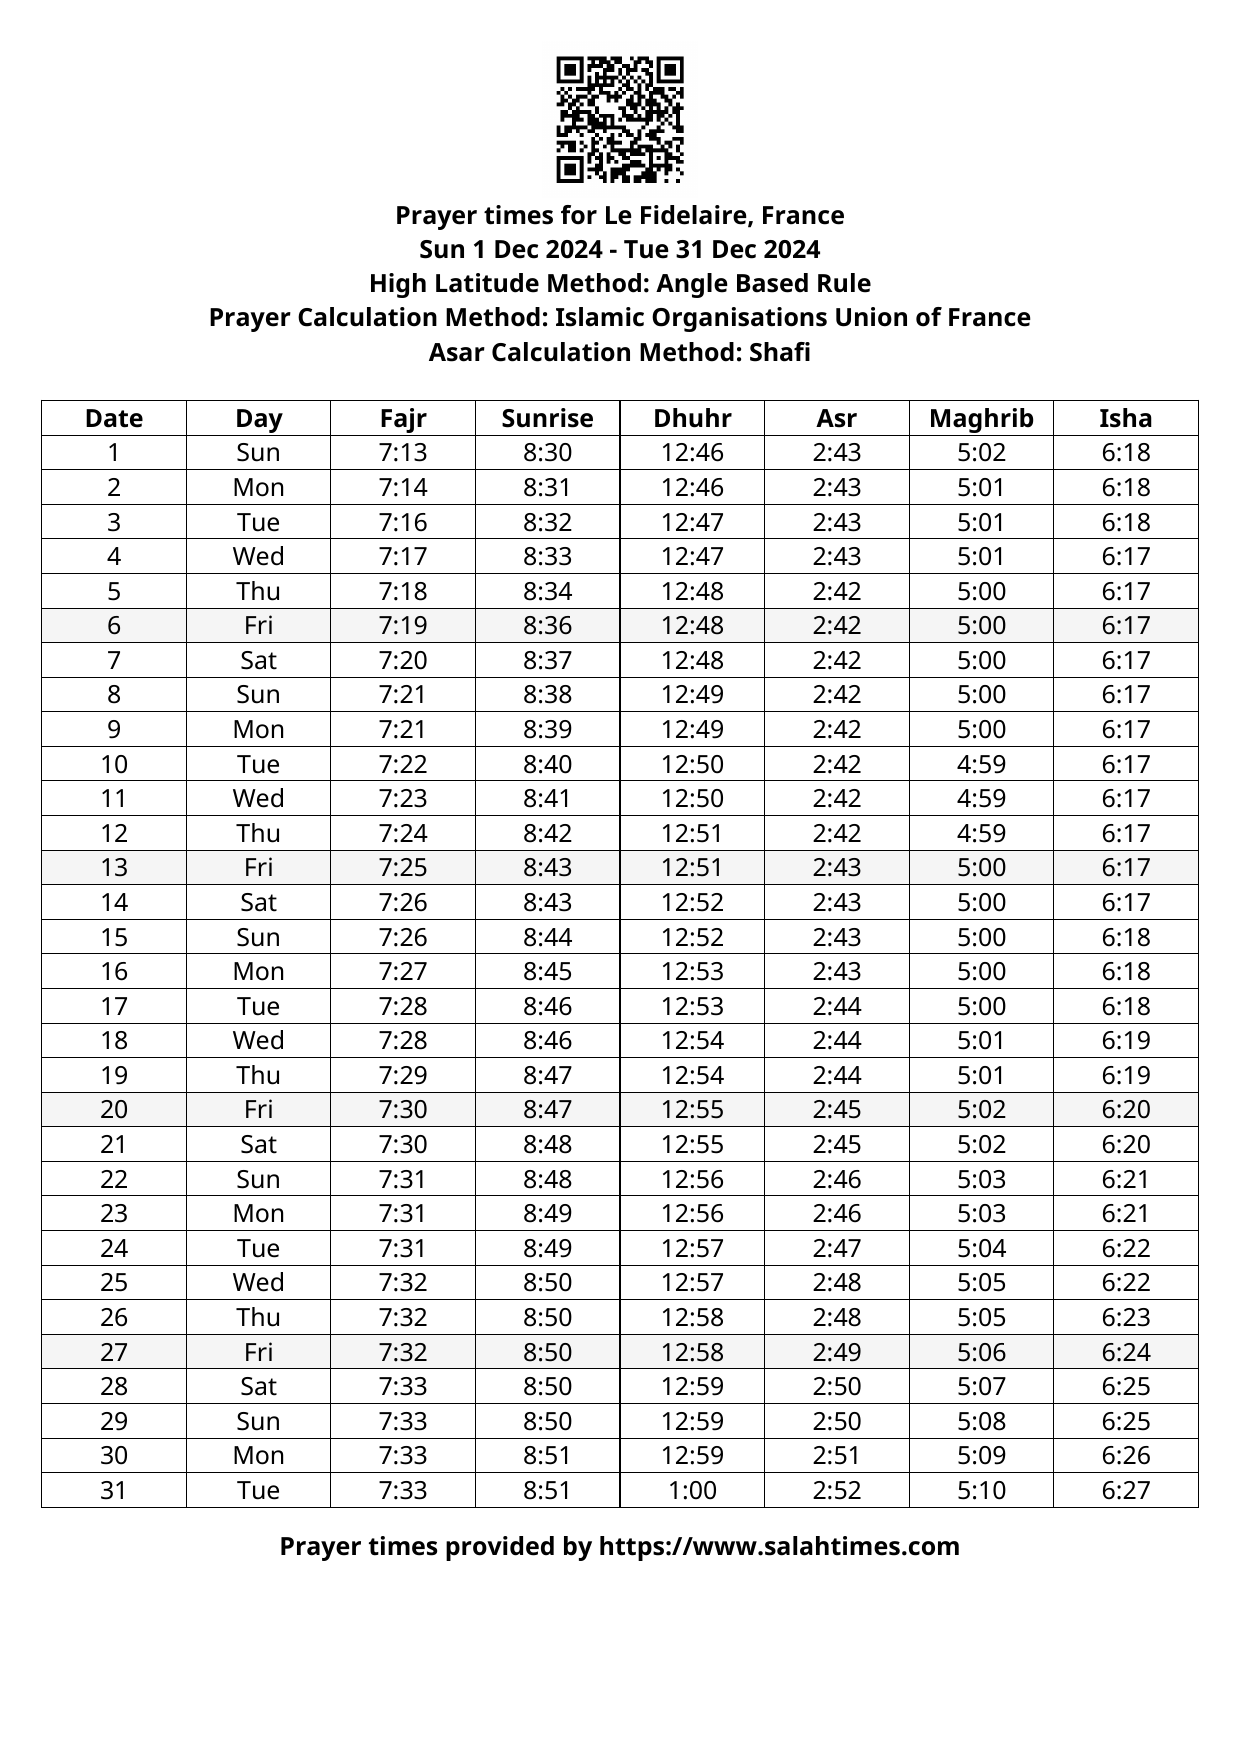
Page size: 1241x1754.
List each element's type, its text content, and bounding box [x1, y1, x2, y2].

table_cell 6:24 [1054, 1335, 1198, 1368]
table_cell 5:05 [910, 1300, 1053, 1334]
table_cell 7:28 [331, 1024, 475, 1057]
table_cell 12:46 [621, 436, 764, 469]
table_cell 12:57 [621, 1231, 764, 1264]
table_cell 2:50 [765, 1404, 909, 1437]
table_cell 5:02 [910, 1127, 1053, 1161]
table_cell 8:51 [476, 1439, 619, 1472]
table_cell 5:03 [910, 1196, 1053, 1230]
table_cell 5:00 [910, 574, 1053, 607]
table_cell 20 [42, 1093, 186, 1126]
table_cell 21 [42, 1127, 186, 1161]
table_cell Sun [187, 436, 330, 469]
table_cell 8:32 [476, 505, 619, 538]
table_cell 6:17 [1054, 643, 1198, 677]
table_cell 12:50 [621, 781, 764, 815]
table_cell 12:59 [621, 1404, 764, 1437]
table_cell 12:59 [621, 1369, 764, 1403]
table_cell 4:59 [910, 781, 1053, 815]
table_cell 6:17 [1054, 781, 1198, 815]
table_cell 6:22 [1054, 1266, 1198, 1299]
table_cell 7:19 [331, 609, 475, 642]
table_cell 6:17 [1054, 609, 1198, 642]
table_cell 12:52 [621, 885, 764, 919]
table_cell 6:20 [1054, 1127, 1198, 1161]
table_cell 12:53 [621, 954, 764, 988]
table_cell 5:02 [910, 436, 1053, 469]
text Asar Calculation Method: Shafi [42, 334, 1198, 368]
table_cell 23 [42, 1196, 186, 1230]
table_cell Tue [187, 505, 330, 538]
table_cell 7:32 [331, 1335, 475, 1368]
table_cell 7:21 [331, 678, 475, 711]
table_cell 7:22 [331, 747, 475, 780]
table_cell 19 [42, 1058, 186, 1092]
table_cell 7:30 [331, 1093, 475, 1126]
table_cell 6:17 [1054, 851, 1198, 884]
table_cell 5:00 [910, 954, 1053, 988]
table_cell 15 [42, 920, 186, 953]
table_cell 8:36 [476, 609, 619, 642]
table_cell 5:00 [910, 989, 1053, 1022]
table_cell 2:47 [765, 1231, 909, 1264]
table_header Maghrib [910, 401, 1053, 434]
table_cell 12:47 [621, 505, 764, 538]
table_cell 6:19 [1054, 1058, 1198, 1092]
table_cell Sun [187, 1162, 330, 1195]
table_cell 7:27 [331, 954, 475, 988]
table_cell 6:18 [1054, 505, 1198, 538]
table_cell 8:39 [476, 712, 619, 746]
table_cell 10 [42, 747, 186, 780]
table_cell 6:17 [1054, 747, 1198, 780]
table_cell 2:42 [765, 609, 909, 642]
table_cell 6:18 [1054, 954, 1198, 988]
table_header Dhuhr [621, 401, 764, 434]
table_cell 5:09 [910, 1439, 1053, 1472]
table_cell 2:43 [765, 470, 909, 504]
table_cell 6:17 [1054, 678, 1198, 711]
table_cell 6:18 [1054, 470, 1198, 504]
table_cell 12:59 [621, 1439, 764, 1472]
table_cell 5:00 [910, 609, 1053, 642]
table_cell 2:48 [765, 1300, 909, 1334]
table_cell 6:23 [1054, 1300, 1198, 1334]
table_cell 5:02 [910, 1093, 1053, 1126]
table_cell 7:28 [331, 989, 475, 1022]
table_cell 27 [42, 1335, 186, 1368]
table_cell 6:21 [1054, 1162, 1198, 1195]
table_cell 2:52 [765, 1473, 909, 1507]
table_cell 12:53 [621, 989, 764, 1022]
table_cell 26 [42, 1300, 186, 1334]
table_cell 7:20 [331, 643, 475, 677]
table_cell 5:01 [910, 505, 1053, 538]
table_cell Thu [187, 1058, 330, 1092]
table_cell 6:26 [1054, 1439, 1198, 1472]
table_cell 6:27 [1054, 1473, 1198, 1507]
table_cell 7:31 [331, 1231, 475, 1264]
table_cell 4:59 [910, 747, 1053, 780]
table_cell 6:17 [1054, 712, 1198, 746]
table_cell Sat [187, 885, 330, 919]
table_cell 6 [42, 609, 186, 642]
text Prayer times provided by https://www.salahtimes.com [42, 1528, 1198, 1563]
table_cell 7:23 [331, 781, 475, 815]
table_cell 5:00 [910, 643, 1053, 677]
table_cell 8:37 [476, 643, 619, 677]
text High Latitude Method: Angle Based Rule [42, 266, 1198, 300]
table_cell Mon [187, 1439, 330, 1472]
table_header Fajr [331, 401, 475, 434]
table_cell 8:48 [476, 1162, 619, 1195]
table_cell 30 [42, 1439, 186, 1472]
table_cell 8:40 [476, 747, 619, 780]
table_cell 8 [42, 678, 186, 711]
table_cell 6:17 [1054, 816, 1198, 849]
table_cell 2:51 [765, 1439, 909, 1472]
table_cell 7:26 [331, 920, 475, 953]
table_cell 5:07 [910, 1369, 1053, 1403]
table_cell 5:05 [910, 1266, 1053, 1299]
table_cell 2:44 [765, 1024, 909, 1057]
table_cell 7:33 [331, 1404, 475, 1437]
table_cell 2:45 [765, 1127, 909, 1161]
table_cell 12:48 [621, 609, 764, 642]
table_cell 8:33 [476, 539, 619, 573]
table_cell 8:38 [476, 678, 619, 711]
table_cell 18 [42, 1024, 186, 1057]
table_cell 12:56 [621, 1196, 764, 1230]
table_cell Wed [187, 1266, 330, 1299]
table_cell 7:30 [331, 1127, 475, 1161]
table_cell 2:42 [765, 747, 909, 780]
table_cell 5:00 [910, 678, 1053, 711]
table_cell 12:52 [621, 920, 764, 953]
table_cell 6:17 [1054, 885, 1198, 919]
table_cell 12:58 [621, 1300, 764, 1334]
table_cell 6:25 [1054, 1404, 1198, 1437]
table_cell 7:18 [331, 574, 475, 607]
table_cell 2:43 [765, 436, 909, 469]
table_cell 8:47 [476, 1093, 619, 1126]
table_cell 7:33 [331, 1439, 475, 1472]
table_cell 12:47 [621, 539, 764, 573]
text Prayer Calculation Method: Islamic Organisations Union of France [42, 300, 1198, 334]
table_cell 5:01 [910, 1024, 1053, 1057]
table_cell 8:43 [476, 851, 619, 884]
table_cell 12:46 [621, 470, 764, 504]
table_cell Sat [187, 643, 330, 677]
table_cell Tue [187, 747, 330, 780]
table_cell 25 [42, 1266, 186, 1299]
table_cell 6:18 [1054, 436, 1198, 469]
table_cell 8:34 [476, 574, 619, 607]
table_cell 1 [42, 436, 186, 469]
table_cell 5:08 [910, 1404, 1053, 1437]
table_cell 5:01 [910, 1058, 1053, 1092]
table_cell 8:46 [476, 1024, 619, 1057]
table_cell 2:49 [765, 1335, 909, 1368]
table_cell 8:50 [476, 1300, 619, 1334]
table_cell 8:43 [476, 885, 619, 919]
table_cell Wed [187, 539, 330, 573]
table_cell 2:42 [765, 643, 909, 677]
table_cell Tue [187, 1231, 330, 1264]
table_cell 1:00 [621, 1473, 764, 1507]
table_header Day [187, 401, 330, 434]
table_cell 8:42 [476, 816, 619, 849]
table_cell 8:49 [476, 1196, 619, 1230]
table_cell 7:29 [331, 1058, 475, 1092]
table_cell Wed [187, 1024, 330, 1057]
table_cell 2:44 [765, 989, 909, 1022]
table_cell 5:01 [910, 539, 1053, 573]
table_cell 12:54 [621, 1024, 764, 1057]
table_cell 6:20 [1054, 1093, 1198, 1126]
table_cell 6:18 [1054, 989, 1198, 1022]
table_cell 7:31 [331, 1162, 475, 1195]
table_cell 8:47 [476, 1058, 619, 1092]
table_cell Mon [187, 712, 330, 746]
table_cell 7:26 [331, 885, 475, 919]
table_cell 5:06 [910, 1335, 1053, 1368]
table_cell 8:50 [476, 1335, 619, 1368]
table_cell 12:57 [621, 1266, 764, 1299]
table_cell 2:43 [765, 954, 909, 988]
table_cell 16 [42, 954, 186, 988]
table_cell 12:50 [621, 747, 764, 780]
table_cell 5 [42, 574, 186, 607]
table_cell 8:51 [476, 1473, 619, 1507]
table_cell 12:54 [621, 1058, 764, 1092]
table_cell 2:43 [765, 539, 909, 573]
table_cell 7 [42, 643, 186, 677]
table_cell 4:59 [910, 816, 1053, 849]
table_cell 7:13 [331, 436, 475, 469]
table_cell 6:22 [1054, 1231, 1198, 1264]
table_cell 17 [42, 989, 186, 1022]
table_cell 6:18 [1054, 920, 1198, 953]
table_cell Mon [187, 1196, 330, 1230]
table_cell 2:48 [765, 1266, 909, 1299]
table_cell 8:44 [476, 920, 619, 953]
table_cell 2:42 [765, 574, 909, 607]
table_cell Fri [187, 609, 330, 642]
table_cell 5:04 [910, 1231, 1053, 1264]
table_header Date [42, 401, 186, 434]
table_header Sunrise [476, 401, 619, 434]
table_cell 6:17 [1054, 574, 1198, 607]
table_cell 29 [42, 1404, 186, 1437]
table_cell 8:30 [476, 436, 619, 469]
table_cell Sun [187, 1404, 330, 1437]
table_cell 2:42 [765, 678, 909, 711]
table_cell 2:46 [765, 1196, 909, 1230]
table_cell 24 [42, 1231, 186, 1264]
table_cell Sun [187, 678, 330, 711]
table_cell 6:25 [1054, 1369, 1198, 1403]
table_cell 12:49 [621, 712, 764, 746]
table_cell 5:00 [910, 851, 1053, 884]
table_cell Tue [187, 989, 330, 1022]
table_cell 14 [42, 885, 186, 919]
table_cell 2:43 [765, 851, 909, 884]
text Prayer times for Le Fidelaire, France [42, 198, 1198, 232]
table_cell 5:10 [910, 1473, 1053, 1507]
table_cell 6:17 [1054, 539, 1198, 573]
table_cell 12:55 [621, 1127, 764, 1161]
table_cell Thu [187, 1300, 330, 1334]
table_cell 22 [42, 1162, 186, 1195]
table_cell 7:32 [331, 1266, 475, 1299]
table_cell 7:21 [331, 712, 475, 746]
table_cell 7:14 [331, 470, 475, 504]
table_cell 5:00 [910, 885, 1053, 919]
table_cell Sat [187, 1127, 330, 1161]
table_cell 12 [42, 816, 186, 849]
table_cell 8:50 [476, 1369, 619, 1403]
table_cell 5:00 [910, 712, 1053, 746]
table_header Asr [765, 401, 909, 434]
table_cell 5:03 [910, 1162, 1053, 1195]
table_cell 12:56 [621, 1162, 764, 1195]
table_cell 7:33 [331, 1473, 475, 1507]
table_cell 12:51 [621, 816, 764, 849]
table_cell 8:41 [476, 781, 619, 815]
table_cell Thu [187, 574, 330, 607]
text Sun 1 Dec 2024 - Tue 31 Dec 2024 [42, 232, 1198, 266]
table_cell Sat [187, 1369, 330, 1403]
table_cell Mon [187, 954, 330, 988]
table_cell 2:42 [765, 816, 909, 849]
table_cell Fri [187, 851, 330, 884]
table_cell 7:16 [331, 505, 475, 538]
table_cell 8:48 [476, 1127, 619, 1161]
table_cell 12:58 [621, 1335, 764, 1368]
table_cell 9 [42, 712, 186, 746]
table_cell 2:46 [765, 1162, 909, 1195]
table_cell 2:43 [765, 505, 909, 538]
table_cell 12:49 [621, 678, 764, 711]
table_cell 13 [42, 851, 186, 884]
table_cell 7:17 [331, 539, 475, 573]
table_cell 2:42 [765, 712, 909, 746]
table_cell 7:32 [331, 1300, 475, 1334]
table_cell 2 [42, 470, 186, 504]
table_cell 2:42 [765, 781, 909, 815]
table_header Isha [1054, 401, 1198, 434]
table_cell 8:50 [476, 1404, 619, 1437]
table_cell 8:49 [476, 1231, 619, 1264]
table_cell 28 [42, 1369, 186, 1403]
table_cell 6:19 [1054, 1024, 1198, 1057]
table_cell 3 [42, 505, 186, 538]
table_cell Fri [187, 1093, 330, 1126]
table_cell 12:48 [621, 574, 764, 607]
table_cell 12:48 [621, 643, 764, 677]
table_cell 2:45 [765, 1093, 909, 1126]
table_cell 7:25 [331, 851, 475, 884]
picture [542, 41, 699, 198]
table_cell Mon [187, 470, 330, 504]
table_cell 2:44 [765, 1058, 909, 1092]
table_cell 2:43 [765, 885, 909, 919]
table_cell 8:46 [476, 989, 619, 1022]
table_cell 5:01 [910, 470, 1053, 504]
table_cell 6:21 [1054, 1196, 1198, 1230]
table_cell 31 [42, 1473, 186, 1507]
table_cell 11 [42, 781, 186, 815]
table_cell Tue [187, 1473, 330, 1507]
table_cell 12:51 [621, 851, 764, 884]
table_cell 8:50 [476, 1266, 619, 1299]
table_cell 7:31 [331, 1196, 475, 1230]
table_cell Thu [187, 816, 330, 849]
table_cell 7:24 [331, 816, 475, 849]
table_cell 2:50 [765, 1369, 909, 1403]
table_cell 5:00 [910, 920, 1053, 953]
table_cell 8:45 [476, 954, 619, 988]
table_cell 2:43 [765, 920, 909, 953]
table_cell 12:55 [621, 1093, 764, 1126]
table_cell Wed [187, 781, 330, 815]
table_cell 7:33 [331, 1369, 475, 1403]
table_cell 4 [42, 539, 186, 573]
table_cell Fri [187, 1335, 330, 1368]
table_cell Sun [187, 920, 330, 953]
table_cell 8:31 [476, 470, 619, 504]
